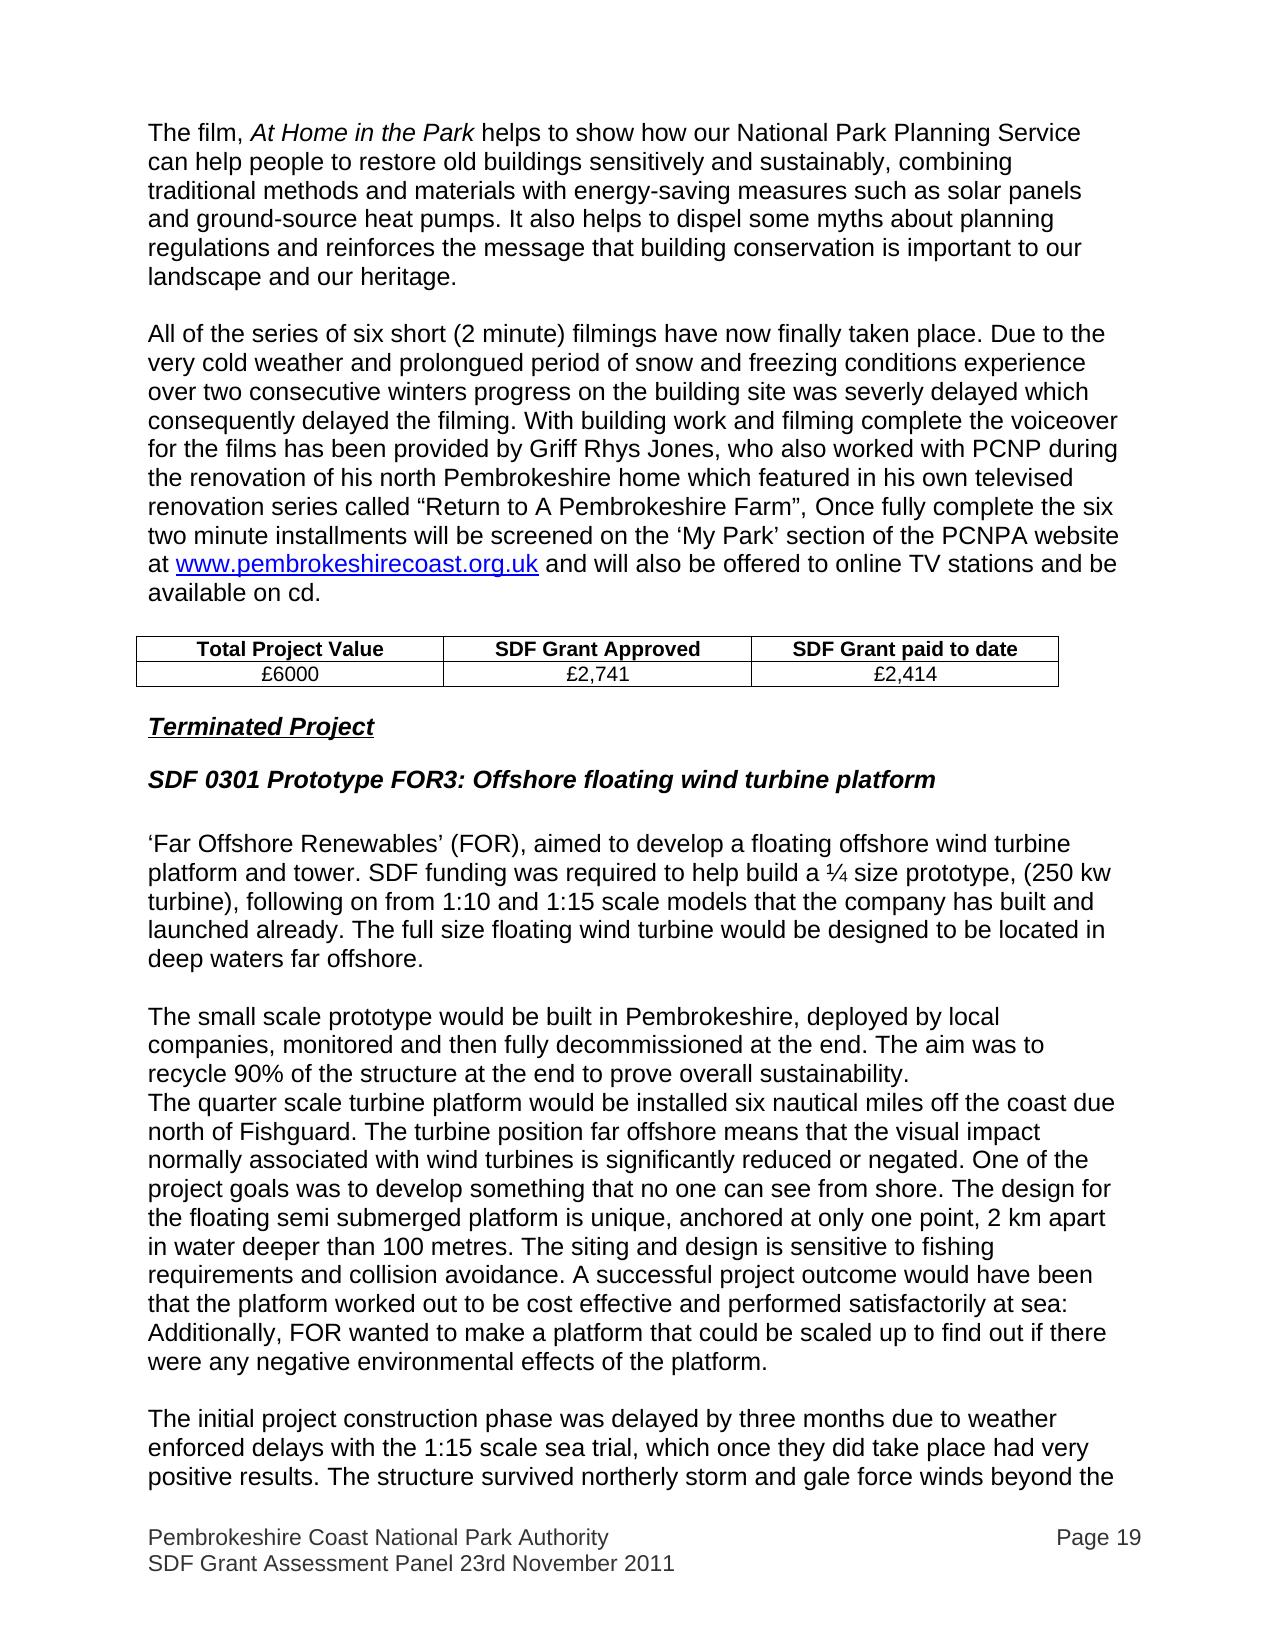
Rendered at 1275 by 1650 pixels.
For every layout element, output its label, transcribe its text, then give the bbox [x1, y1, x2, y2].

text The film, At Home in the Park helps to show how our National Park Planning Service can help people to restore old buildings sensitively and sustainably, combining traditional methods and materials with energy-saving measures such as solar panels and ground-source heat pumps. It also helps to dispel some myths about planning regulations and reinforces the message that building conservation is important to our landscape and our heritage. [148, 118, 1127, 291]
text ‘Far Offshore Renewables’ (FOR), aimed to develop a floating offshore wind turbine platform and tower. SDF funding was required to help build a ¼ size prototype, (250 kw turbine), following on from 1:10 and 1:15 scale models that the company has built and launched already. The full size floating wind turbine would be designed to be located in deep waters far offshore. [148, 829, 1127, 973]
text The small scale prototype would be built in Pembrokeshire, deployed by local companies, monitored and then fully decommissioned at the end. The aim was to recycle 90% of the structure at the end to prove overall sustainability. [148, 1002, 1127, 1088]
text The quarter scale turbine platform would be installed six nautical miles off the coast due north of Fishguard. The turbine position far offshore means that the visual impact normally associated with wind turbines is significantly reduced or negated. One of the project goals was to develop something that no one can see from shore. The design for the floating semi submerged platform is unique, anchored at only one point, 2 km apart in water deeper than 100 metres. The siting and design is sensitive to fishing requirements and collision avoidance. A successful project outcome would have been that the platform worked out to be cost effective and performed satisfactorily at sea: Additionally, FOR wanted to make a platform that could be scaled up to find out if there were any negative environmental effects of the platform. [148, 1088, 1127, 1375]
table_cell £6000 [137, 662, 443, 686]
table_header SDF Grant paid to date [752, 637, 1058, 661]
text All of the series of six short (2 minute) filmings have now finally taken place. Due to the very cold weather and prolongued period of snow and freezing conditions experience over two consecutive winters progress on the building site was severly delayed which consequently delayed the filming. With building work and filming complete the voiceover for the films has been provided by Griff Rhys Jones, who also worked with PCNP during the renovation of his north Pembrokeshire home which featured in his own televised renovation series called “Return to A Pembrokeshire Farm”, Once fully complete the six two minute installments will be screened on the ‘My Park’ section of the PCNPA website at www.pembrokeshirecoast.org.uk and will also be offered to online TV stations and be available on cd. [148, 319, 1127, 607]
table_cell £2,414 [752, 662, 1058, 686]
table_header Total Project Value [137, 637, 443, 661]
subtitle SDF 0301 Prototype FOR3: Offshore floating wind turbine platform [148, 765, 1127, 794]
table_cell £2,741 [444, 662, 751, 686]
subtitle Terminated Project [148, 712, 1127, 740]
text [148, 1404, 1127, 1490]
table_header SDF Grant Approved [444, 637, 751, 661]
